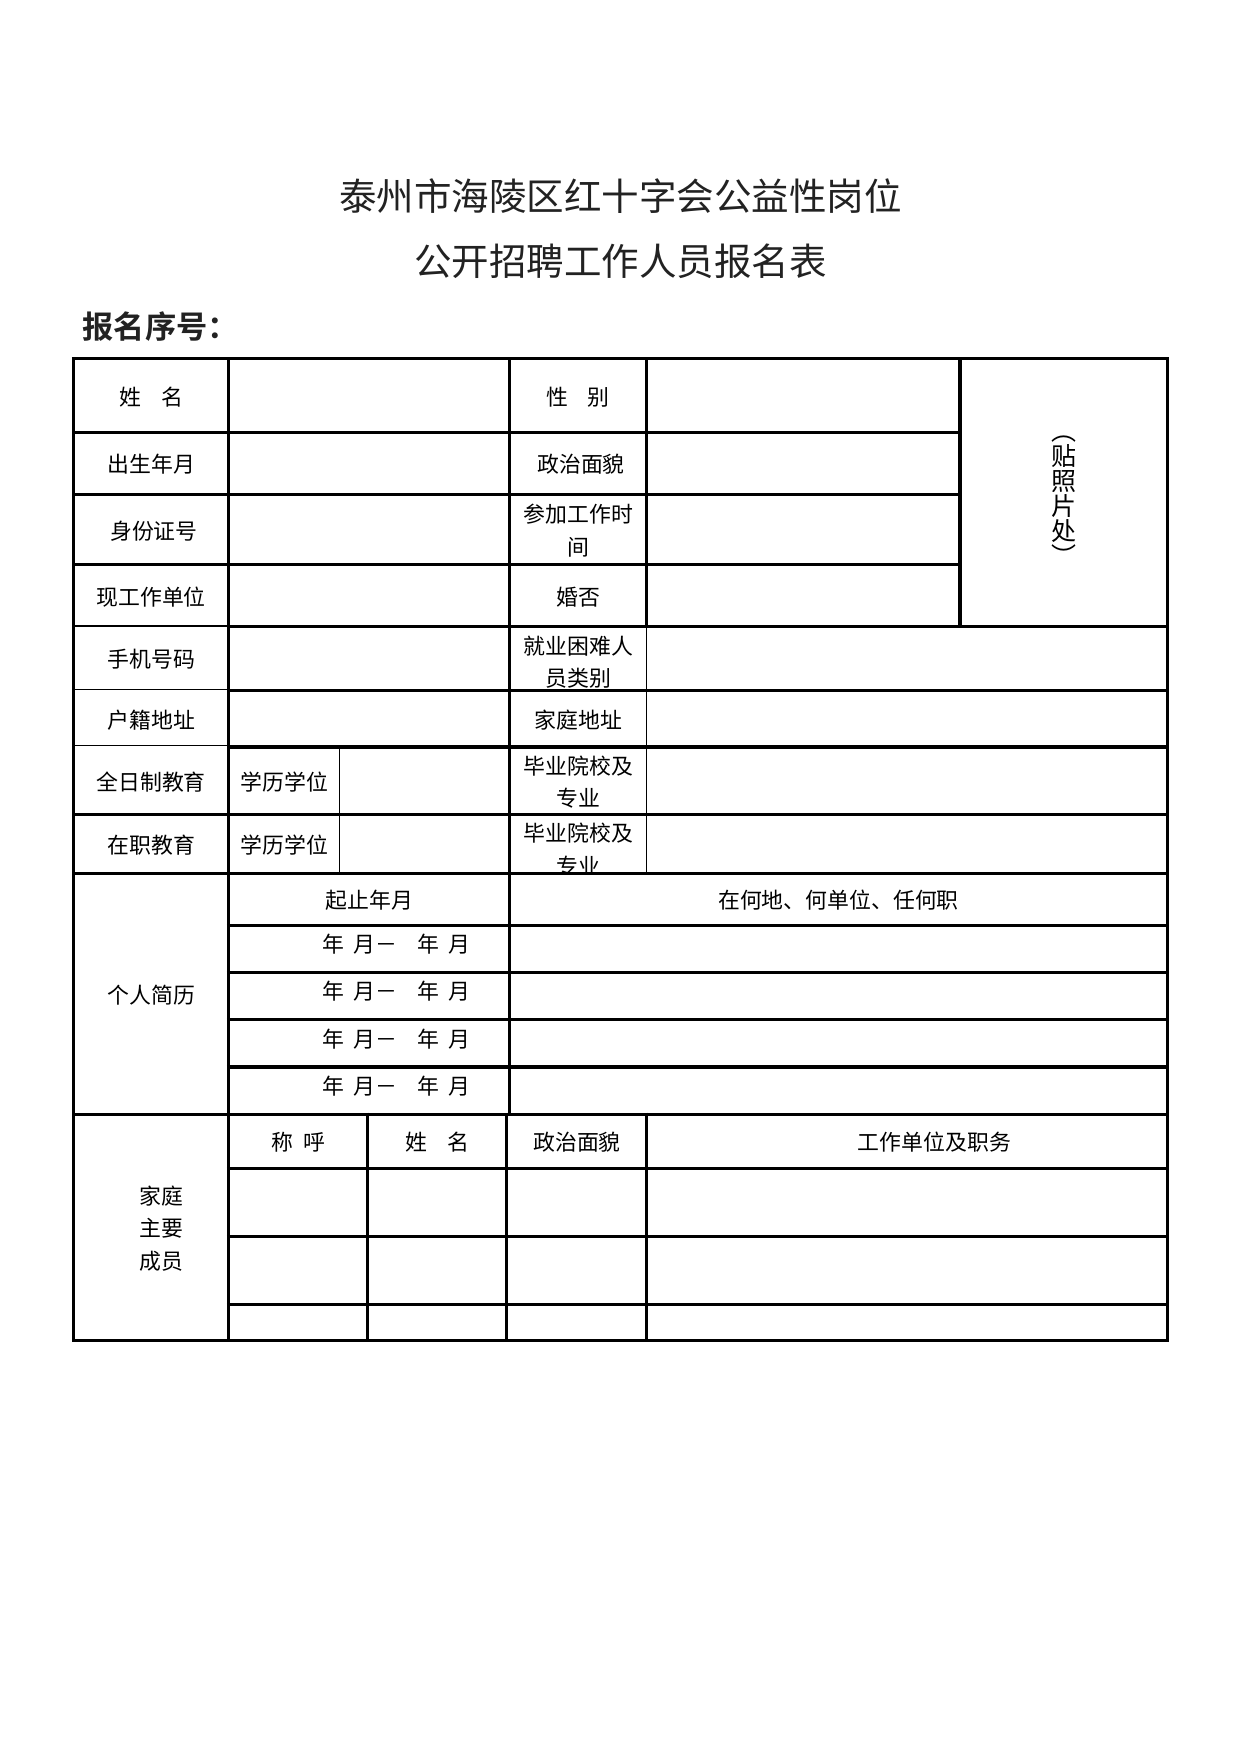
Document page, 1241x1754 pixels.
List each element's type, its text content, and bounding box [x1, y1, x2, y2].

text 公开招聘工作人员报名表 [171, 227, 1069, 292]
table_cell 年 月－ 年 月 [230, 1021, 508, 1065]
table_cell 年 月－ 年 月 [230, 927, 508, 971]
table_cell [508, 1306, 645, 1339]
table_cell [369, 1238, 505, 1303]
table_cell 在何地、何单位、任何职 [511, 875, 1166, 923]
table_cell 毕业院校及专业 [511, 749, 646, 813]
table_cell 起止年月 [230, 875, 508, 923]
table_header 性 别 [511, 360, 645, 431]
table_cell [340, 816, 508, 872]
table_cell 身份证号 [75, 496, 227, 563]
table_cell [230, 692, 508, 745]
table_cell 全日制教育 [75, 746, 227, 813]
table_header [230, 360, 508, 431]
table_cell [648, 434, 958, 493]
table_cell 毕业院校及专业 [511, 816, 646, 872]
table_cell [230, 1238, 366, 1303]
table_cell 姓 名 [369, 1116, 505, 1167]
table_cell [648, 496, 958, 563]
table_cell [230, 1170, 366, 1235]
table_cell [647, 816, 1166, 872]
table_cell 学历学位 [230, 816, 339, 872]
table_cell 户籍地址 [75, 690, 227, 745]
table_cell [648, 566, 958, 625]
table_cell 政治面貌 [508, 1116, 645, 1167]
table_cell 政治面貌 [511, 434, 645, 493]
table_cell 工作单位及职务 [648, 1116, 1166, 1167]
table_cell [508, 1170, 645, 1235]
table_cell 婚否 [511, 566, 645, 625]
table_header 姓 名 [75, 360, 227, 431]
table_cell [511, 1021, 1166, 1065]
table_cell [369, 1170, 505, 1235]
table_cell 学历学位 [230, 749, 339, 813]
table_cell 就业困难人员类别 [511, 628, 646, 688]
table_cell [340, 749, 508, 813]
table_cell [230, 628, 508, 688]
table_cell [230, 566, 508, 625]
table_cell 家庭地址 [511, 692, 646, 745]
text 报名序号： [82, 292, 1069, 357]
table_cell [511, 1069, 1166, 1113]
table_cell [230, 434, 508, 493]
text 泰州市海陵区红十字会公益性岗位 [171, 162, 1069, 227]
table_cell 现工作单位 [75, 566, 227, 625]
table_cell 在职教育 [75, 816, 227, 872]
table_cell [648, 1170, 1166, 1235]
table_cell 家庭 主要 成员 [75, 1116, 227, 1339]
table_cell [647, 692, 1166, 745]
table_cell [511, 974, 1166, 1018]
table_cell [647, 628, 1166, 688]
table_cell [230, 1306, 366, 1339]
table_cell [369, 1306, 505, 1339]
table_cell [230, 496, 508, 563]
table_cell 个人简历 [75, 875, 227, 1113]
table_cell 手机号码 [75, 627, 227, 688]
table_cell 年 月－ 年 月 [230, 1069, 508, 1113]
table_cell [647, 749, 1166, 813]
table_cell 年 月－ 年 月 [230, 974, 508, 1018]
table_header （贴照片处） [962, 360, 1166, 625]
table_cell 称 呼 [230, 1116, 366, 1167]
table_cell 参加工作时间 [511, 496, 645, 563]
table_cell [508, 1238, 645, 1303]
table_cell 出生年月 [75, 434, 227, 493]
table_cell [511, 927, 1166, 971]
table_cell [648, 1306, 1166, 1339]
table_cell [648, 1238, 1166, 1303]
table_header [648, 360, 958, 431]
